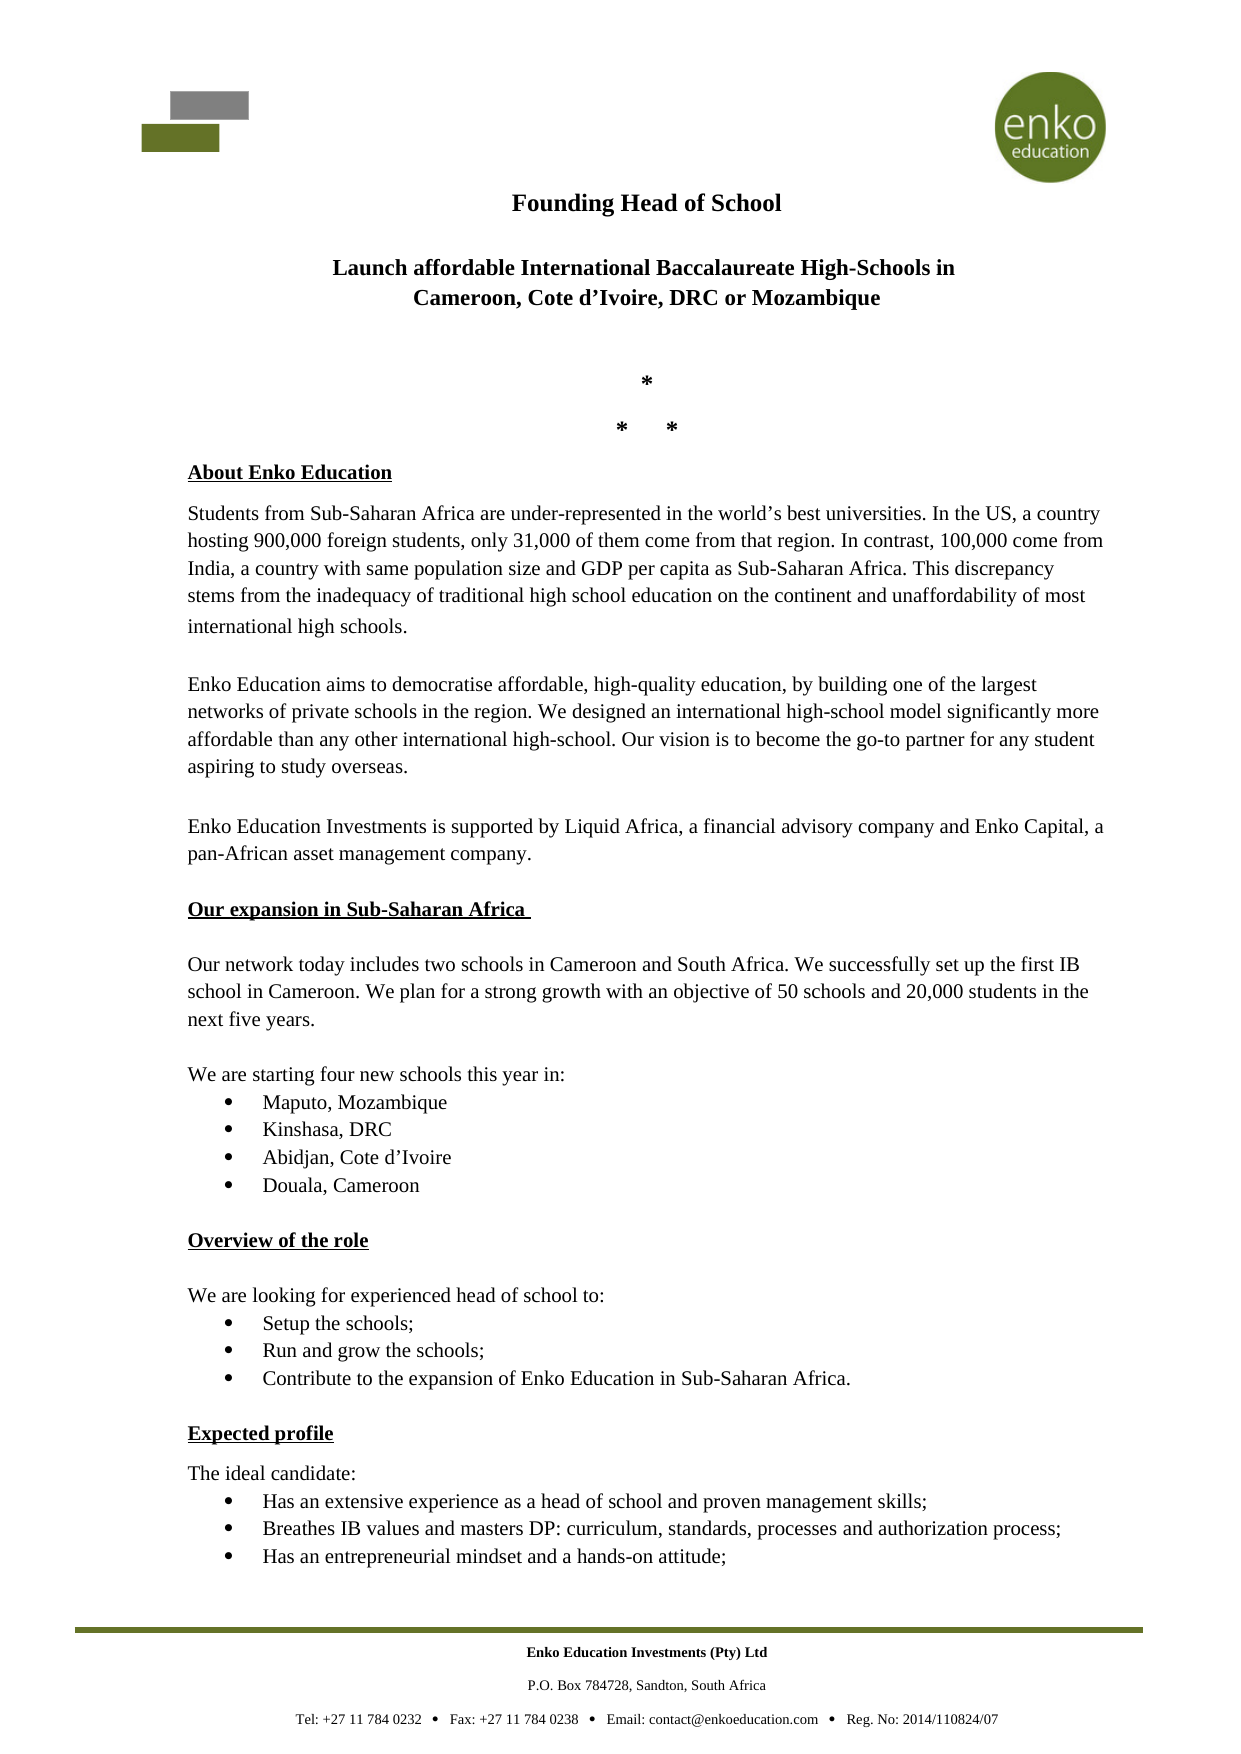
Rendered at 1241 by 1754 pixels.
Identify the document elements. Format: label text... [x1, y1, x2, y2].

list Abidjan, Cote d’Ivoire [225, 1145, 1106, 1169]
text Overview of the role [187, 1228, 1106, 1252]
list Maputo, Mozambique [225, 1090, 1106, 1114]
list Has an entrepreneurial mindset and a hands-on attitude; [225, 1544, 1106, 1568]
text Students from Sub-Saharan Africa are under-represented in the world’s best universities. In the US, a country hosting 900,000 foreign students, only 31,000 of them come from that region. In contrast, 100,000 come from India, a country with same population size and GDP per capita as Sub-Saharan Africa. This discrepancy stems from the inadequacy of traditional high school education on the continent and unaffordability of most international high schools. [187, 500, 1106, 640]
text Our expansion in Sub-Saharan Africa [187, 896, 1106, 921]
text We are looking for experienced head of school to: [187, 1283, 1106, 1307]
text The ideal candidate: [187, 1461, 1106, 1485]
list Contribute to the expansion of Enko Education in Sub-Saharan Africa. [225, 1366, 1106, 1390]
picture [994, 72, 1107, 184]
subtitle About Enko Education [187, 460, 1106, 484]
list Douala, Cameroon [225, 1172, 1106, 1197]
list Setup the schools; [225, 1311, 1106, 1334]
list Run and grow the schools; [225, 1338, 1106, 1362]
text We are starting four new schools this year in: [187, 1062, 1106, 1086]
text Founding Head of School [187, 188, 1106, 216]
text Our network today includes two schools in Cameroon and South Africa. We successfully set up the first IB school in Cameroon. We plan for a strong growth with an objective of 50 schools and 20,000 students in the next five years. [187, 952, 1106, 1031]
text * [187, 369, 1106, 398]
text Launch affordable International Baccalaureate High-Schools in Cameroon, Cote d’Ivoire, DRC or Mozambique [187, 254, 1106, 310]
text Enko Education Investments is supported by Liquid Africa, a financial advisory company and Enko Capital, a pan-African asset management company. [187, 814, 1106, 865]
list Breathes IB values and masters DP: curriculum, standards, processes and authorization process; [225, 1516, 1106, 1540]
text Expected profile [187, 1421, 1106, 1445]
text * * [187, 415, 1106, 443]
text Enko Education aims to democratise affordable, high-quality education, by building one of the largest networks of private schools in the region. We designed an international high-school model significantly more affordable than any other international high-school. Our vision is to become the go-to partner for any student aspiring to study overseas. [187, 672, 1106, 778]
list Has an extensive experience as a head of school and proven management skills; [225, 1489, 1106, 1513]
list Kinshasa, DRC [225, 1117, 1106, 1141]
